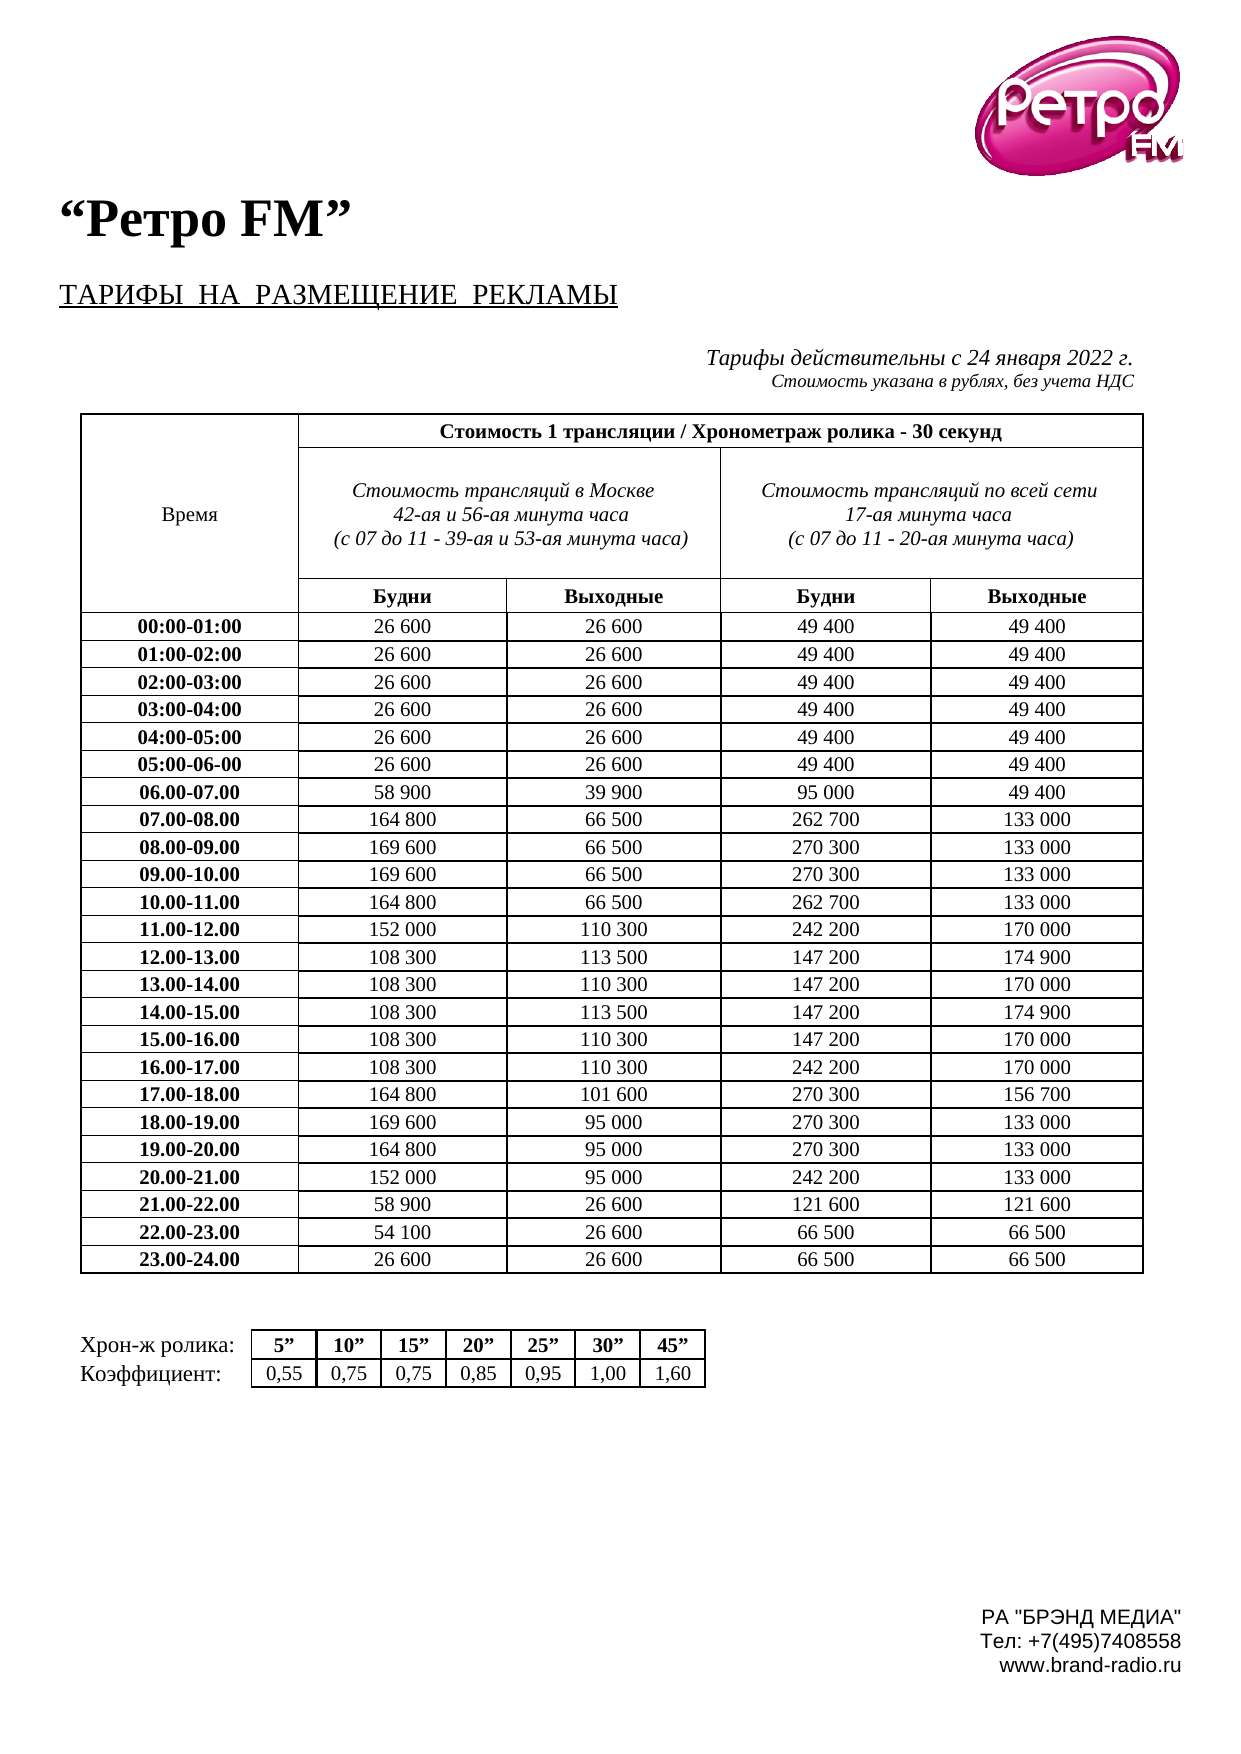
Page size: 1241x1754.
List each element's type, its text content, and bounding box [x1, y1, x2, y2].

table_cell 170 000 [932, 917, 1142, 942]
table_cell 05:00-06-00 [82, 751, 298, 777]
table_cell 49 400 [722, 724, 930, 749]
table_header Стоимость 1 трансляции / Хронометраж ролика - 30 секунд [299, 415, 1142, 447]
table_header 45” [641, 1331, 704, 1358]
table_header Хрон-ж ролика: [69, 1329, 251, 1358]
table_cell 133 000 [932, 889, 1142, 914]
table_cell 0,85 [447, 1360, 510, 1386]
table_cell 121 600 [932, 1192, 1142, 1217]
table_cell 58 900 [299, 779, 506, 804]
table_cell 26 600 [299, 752, 506, 777]
table_cell 49 400 [932, 642, 1142, 667]
table_cell 66 500 [932, 1219, 1142, 1244]
table_cell 0,75 [318, 1360, 380, 1386]
table_cell 66 500 [722, 1247, 930, 1272]
table_cell 262 700 [722, 889, 930, 914]
table_cell 270 300 [722, 1137, 930, 1162]
table_cell 66 500 [508, 834, 720, 859]
table_cell 12.00-13.00 [82, 943, 298, 969]
table_cell 95 000 [722, 779, 930, 804]
table_cell 242 200 [722, 917, 930, 942]
table_cell 164 800 [299, 807, 506, 832]
table_cell 164 800 [299, 889, 506, 914]
table_cell 22.00-23.00 [82, 1218, 298, 1244]
table_cell 54 100 [299, 1219, 506, 1244]
table_cell 66 500 [722, 1219, 930, 1244]
table_cell 04:00-05:00 [82, 723, 298, 749]
table_cell 17.00-18.00 [82, 1081, 298, 1107]
table_cell 26 600 [299, 642, 506, 667]
table_cell 270 300 [722, 1082, 930, 1107]
table_cell 26 600 [299, 669, 506, 694]
table_cell 101 600 [508, 1082, 720, 1107]
table_cell 108 300 [299, 944, 506, 969]
table_cell 66 500 [932, 1247, 1142, 1272]
table_cell 133 000 [932, 807, 1142, 832]
table_cell 262 700 [722, 807, 930, 832]
table_cell 133 000 [932, 1164, 1142, 1189]
table_cell 270 300 [722, 834, 930, 859]
table_header 20” [447, 1331, 510, 1358]
table_cell 01:00-02:00 [82, 641, 298, 667]
table_cell 49 400 [932, 669, 1142, 694]
table_cell 110 300 [508, 917, 720, 942]
text Стоимость указана в рублях, без учета НДС [74, 370, 1136, 392]
table_cell 147 200 [722, 1027, 930, 1052]
table_cell 18.00-19.00 [82, 1108, 298, 1134]
picture [962, 26, 1202, 188]
table_cell 26 600 [508, 697, 720, 722]
table_cell 170 000 [932, 1027, 1142, 1052]
text ТАРИФЫ НА РАЗМЕЩЕНИЕ РЕКЛАМЫ [59, 277, 1151, 310]
table_cell 26 600 [508, 642, 720, 667]
table_cell 147 200 [722, 944, 930, 969]
table_cell 0,75 [382, 1360, 445, 1386]
table_cell 66 500 [508, 807, 720, 832]
table_cell 1,60 [641, 1360, 704, 1386]
table_cell 95 000 [508, 1137, 720, 1162]
table_cell 147 200 [722, 999, 930, 1024]
table_cell 49 400 [722, 613, 930, 639]
table_cell 170 000 [932, 1054, 1142, 1079]
table_cell 11.00-12.00 [82, 916, 298, 942]
table_cell 08.00-09.00 [82, 833, 298, 859]
table_cell 66 500 [508, 862, 720, 887]
table_cell 164 800 [299, 1082, 506, 1107]
table_cell 09.00-10.00 [82, 861, 298, 887]
table_cell 49 400 [722, 669, 930, 694]
table_cell 23.00-24.00 [82, 1246, 298, 1272]
table_cell 26 600 [299, 697, 506, 722]
table_cell Будни [299, 579, 506, 612]
table_cell 133 000 [932, 1109, 1142, 1134]
table_cell 152 000 [299, 917, 506, 942]
table_cell 242 200 [722, 1054, 930, 1079]
table_cell 174 900 [932, 999, 1142, 1024]
table_cell 26 600 [508, 724, 720, 749]
table_cell 113 500 [508, 944, 720, 969]
table_cell 49 400 [722, 642, 930, 667]
table_cell 110 300 [508, 972, 720, 997]
table_cell 15.00-16.00 [82, 1026, 298, 1052]
table_cell 170 000 [932, 972, 1142, 997]
table_cell 49 400 [932, 752, 1142, 777]
table_cell 169 600 [299, 834, 506, 859]
table_cell 95 000 [508, 1109, 720, 1134]
table_cell 19.00-20.00 [82, 1136, 298, 1162]
table_cell 26 600 [299, 613, 506, 639]
table_cell 58 900 [299, 1192, 506, 1217]
table_cell 03:00-04:00 [82, 696, 298, 722]
table_cell 02:00-03:00 [82, 668, 298, 694]
table_cell Будни [721, 579, 930, 612]
table_cell 07.00-08.00 [82, 806, 298, 832]
table_cell 26 600 [299, 724, 506, 749]
table_cell Стоимость трансляций по всей сети 17-ая минута часа (c 07 до 11 - 20-ая минута часа) [721, 448, 1142, 578]
table_cell 147 200 [722, 972, 930, 997]
table_cell 164 800 [299, 1137, 506, 1162]
table_cell 16.00-17.00 [82, 1053, 298, 1079]
table_cell 95 000 [508, 1164, 720, 1189]
table_cell 169 600 [299, 862, 506, 887]
table_cell 169 600 [299, 1109, 506, 1134]
table_cell 1,00 [576, 1360, 639, 1386]
table_cell 14.00-15.00 [82, 998, 298, 1024]
table_cell 10.00-11.00 [82, 888, 298, 914]
table_cell 110 300 [508, 1027, 720, 1052]
table_header 30” [576, 1331, 639, 1358]
table_cell 49 400 [722, 752, 930, 777]
table_cell 0,95 [512, 1360, 574, 1386]
table_cell 133 000 [932, 862, 1142, 887]
table_header Время [82, 415, 298, 612]
table_cell 113 500 [508, 999, 720, 1024]
table_cell 49 400 [932, 724, 1142, 749]
table_header 15” [382, 1331, 445, 1358]
table_header 5” [252, 1331, 315, 1358]
table_cell 242 200 [722, 1164, 930, 1189]
table_cell 174 900 [932, 944, 1142, 969]
table_cell 39 900 [508, 779, 720, 804]
table_cell 00:00-01:00 [82, 613, 298, 639]
table_cell 49 400 [722, 697, 930, 722]
table_cell 152 000 [299, 1164, 506, 1189]
table_cell 156 700 [932, 1082, 1142, 1107]
table_cell 133 000 [932, 834, 1142, 859]
subtitle “Ретро FM” [59, 186, 1151, 248]
table_cell Выходные [507, 579, 720, 612]
table_cell 49 400 [932, 697, 1142, 722]
table_cell 13.00-14.00 [82, 971, 298, 997]
table_cell Стоимость трансляций в Москве 42-ая и 56-ая минута часа (c 07 до 11 - 39-ая и 53-ая минута часа) [299, 448, 720, 578]
table_cell 26 600 [299, 1247, 506, 1272]
table_cell 26 600 [508, 1247, 720, 1272]
table_cell 26 600 [508, 752, 720, 777]
table_cell 108 300 [299, 1027, 506, 1052]
table_cell 66 500 [508, 889, 720, 914]
table_cell 108 300 [299, 972, 506, 997]
table_cell Коэффициент: [69, 1358, 251, 1386]
table_cell 21.00-22.00 [82, 1191, 298, 1217]
table_cell 26 600 [508, 1219, 720, 1244]
table_cell 26 600 [508, 669, 720, 694]
table_cell 108 300 [299, 999, 506, 1024]
table_cell Выходные [931, 579, 1142, 612]
table_cell 49 400 [932, 613, 1142, 639]
table_cell 121 600 [722, 1192, 930, 1217]
table_cell 49 400 [932, 779, 1142, 804]
table_cell 110 300 [508, 1054, 720, 1079]
table_cell 108 300 [299, 1054, 506, 1079]
table_cell 26 600 [508, 613, 720, 639]
table_cell 0,55 [252, 1360, 315, 1386]
table_cell 20.00-21.00 [82, 1163, 298, 1189]
table_header 25” [512, 1331, 574, 1358]
table_cell 26 600 [508, 1192, 720, 1217]
table_cell 270 300 [722, 1109, 930, 1134]
table_cell 06.00-07.00 [82, 778, 298, 804]
table_header 10” [318, 1331, 380, 1358]
table_cell 133 000 [932, 1137, 1142, 1162]
table_cell 270 300 [722, 862, 930, 887]
text Тарифы действительны с 24 января 2022 г. [74, 344, 1136, 370]
